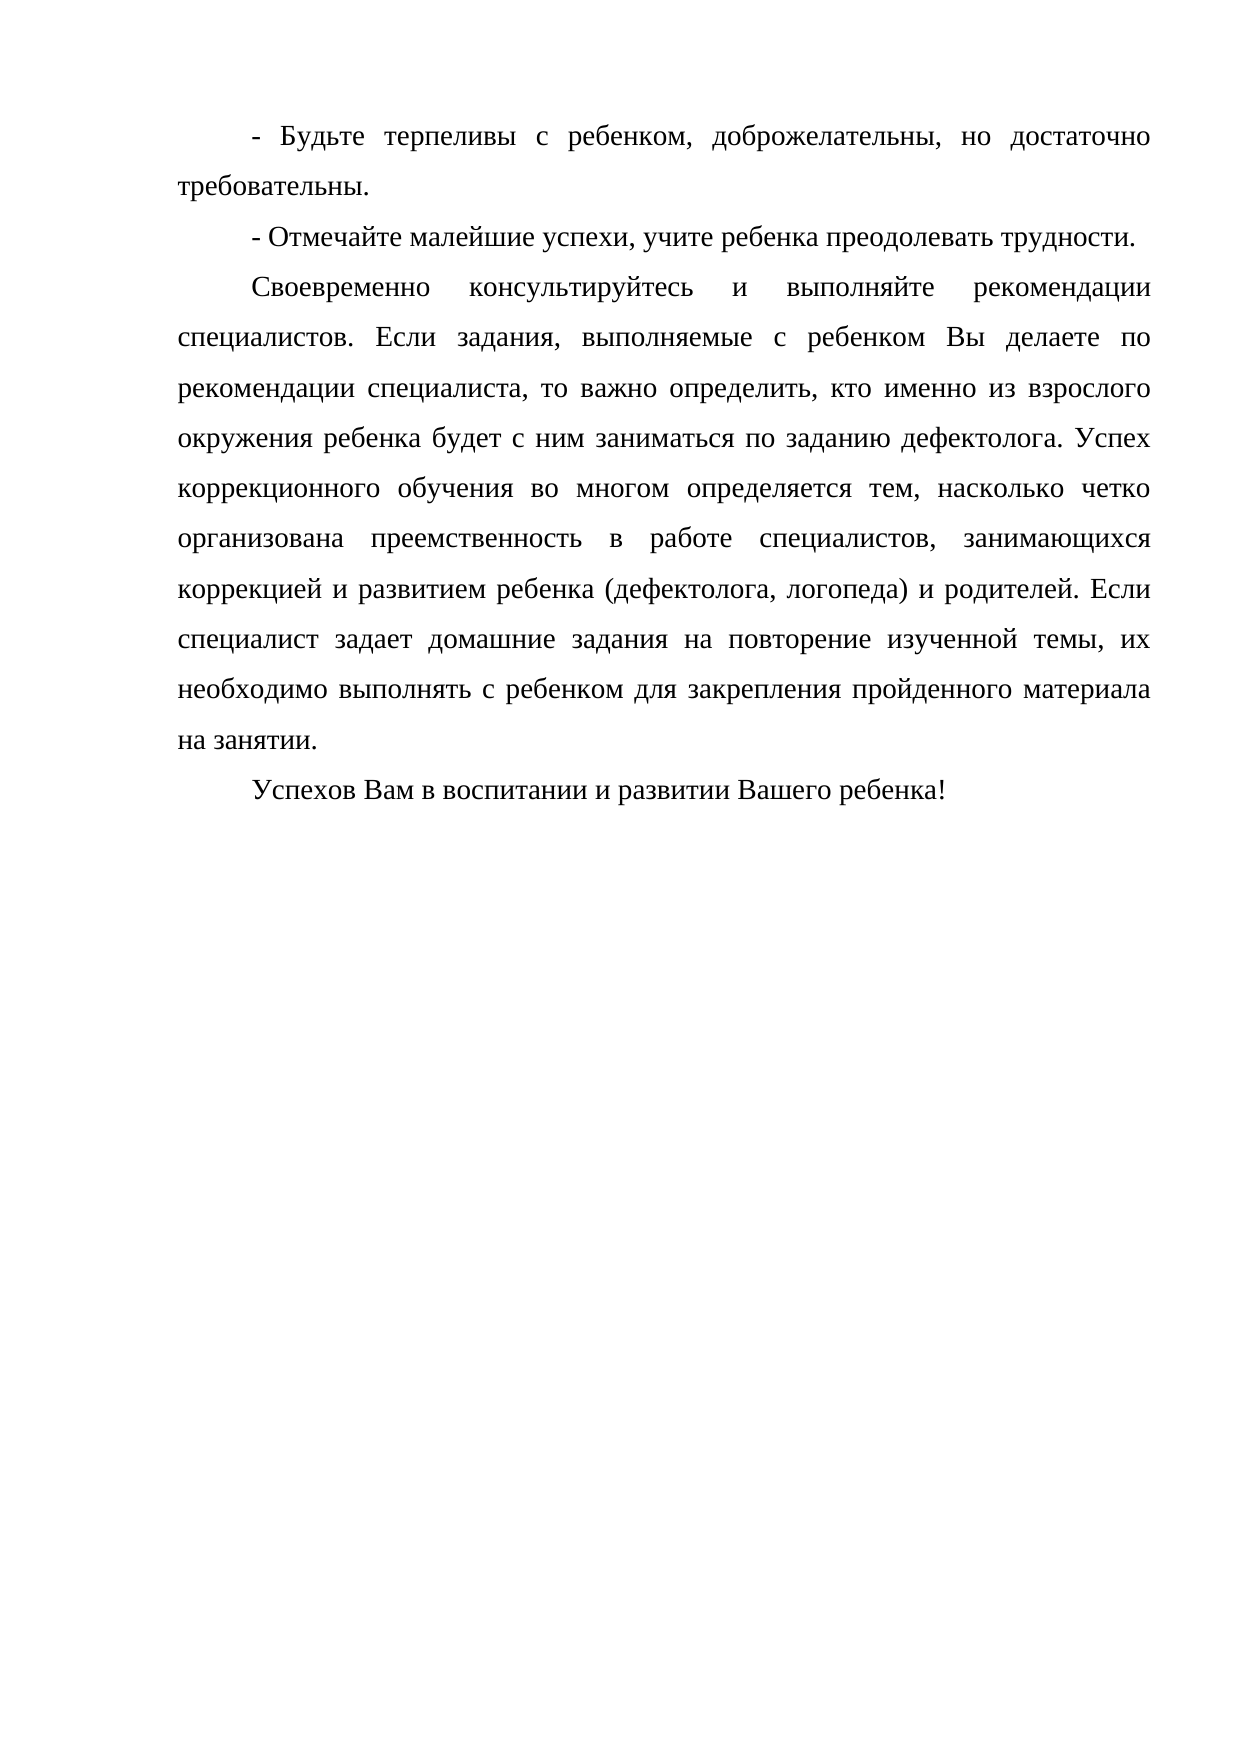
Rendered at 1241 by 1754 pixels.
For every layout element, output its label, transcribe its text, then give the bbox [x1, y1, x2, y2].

text - Отмечайте малейшие успехи, учите ребенка преодолевать трудности. [177, 219, 1152, 252]
text Своевременно консультируйтесь и выполняйте рекомендации специалистов. Если задания, выполняемые с ребенком Вы делаете по рекомендации специалиста, то важно определить, кто именно из взрослого окружения ребенка будет с ним заниматься по заданию дефектолога. Успех коррекционного обучения во многом определяется тем, насколько четко организована преемственность в работе специалистов, занимающихся коррекцией и развитием ребенка (дефектолога, логопеда) и родителей. Если специалист задает домашние задания на повторение изученной темы, их необходимо выполнять с ребенком для закрепления пройденного материала на занятии. [177, 269, 1152, 755]
text Успехов Вам в воспитании и развитии Вашего ребенка! [177, 772, 1152, 806]
text - Будьте терпеливы с ребенком, доброжелательны, но достаточно требовательны. [177, 118, 1152, 202]
